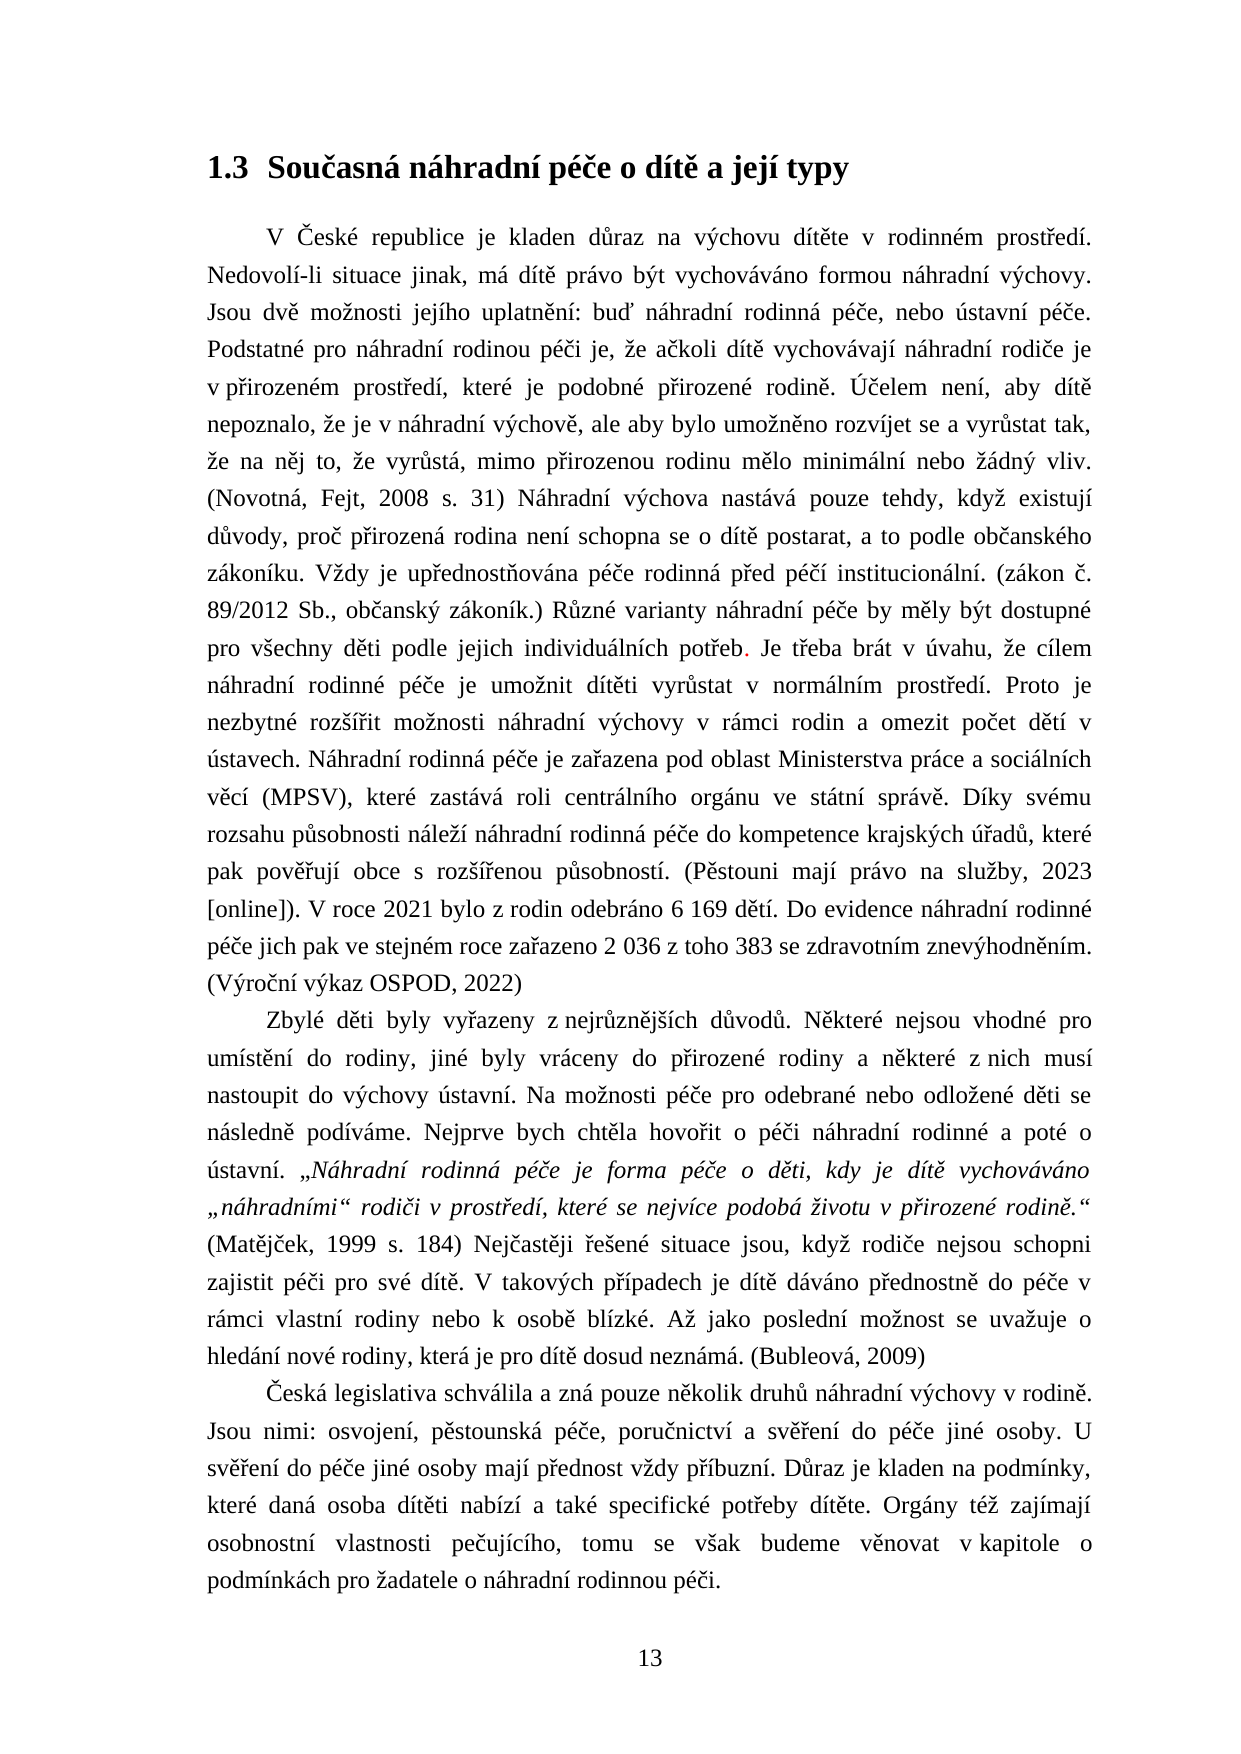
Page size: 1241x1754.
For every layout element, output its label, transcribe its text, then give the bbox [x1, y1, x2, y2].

text V České republice je kladen důraz na výchovu dítěte v rodinném prostředí. Nedovolí-li situace jinak, má dítě právo být vychováváno formou náhradní výchovy. Jsou dvě možnosti jejího uplatnění: buď náhradní rodinná péče, nebo ústavní péče. Podstatné pro náhradní rodinou péči je, že ačkoli dítě vychovávají náhradní rodiče je v přirozeném prostředí, které je podobné přirozené rodině. Účelem není, aby dítě nepoznalo, že je v náhradní výchově, ale aby bylo umožněno rozvíjet se a vyrůstat tak, že na něj to, že vyrůstá, mimo přirozenou rodinu mělo minimální nebo žádný vliv. (Novotná, Fejt, 2008 s. 31) Náhradní výchova nastává pouze tehdy, když existují důvody, proč přirozená rodina není schopna se o dítě postarat, a to podle občanského zákoníku. Vždy je upřednostňována péče rodinná před péčí institucionální. (zákon č. 89/2012 Sb., občanský zákoník.) Různé varianty náhradní péče by měly být dostupné pro všechny děti podle jejich individuálních potřeb. Je třeba brát v úvahu, že cílem náhradní rodinné péče je umožnit dítěti vyrůstat v normálním prostředí. Proto je nezbytné rozšířit možnosti náhradní výchovy v rámci rodin a omezit počet dětí v ústavech. Náhradní rodinná péče je zařazena pod oblast Ministerstva práce a sociálních věcí (MPSV), které zastává roli centrálního orgánu ve státní správě. Díky svému rozsahu působnosti náleží náhradní rodinná péče do kompetence krajských úřadů, které pak pověřují obce s rozšířenou působností. (Pěstouni mají právo na služby, 2023 [online]). V roce 2021 bylo z rodin odebráno 6 169 dětí. Do evidence náhradní rodinné péče jich pak ve stejném roce zařazeno 2 036 z toho 383 se zdravotním znevýhodněním. (Výroční výkaz OSPOD, 2022) [207, 222, 1092, 997]
list Současná náhradní péče o dítě a její typy [207, 148, 1092, 186]
text Zbylé děti byly vyřazeny z nejrůznějších důvodů. Některé nejsou vhodné pro umístění do rodiny, jiné byly vráceny do přirozené rodiny a některé z nich musí nastoupit do výchovy ústavní. Na možnosti péče pro odebrané nebo odložené děti se následně podíváme. Nejprve bych chtěla hovořit o péči náhradní rodinné a poté o ústavní. „Náhradní rodinná péče je forma péče o děti, kdy je dítě vychováváno „náhradními“ rodiči v prostředí, které se nejvíce podobá životu v přirozené rodině.“ (Matějček, 1999 s. 184) Nejčastěji řešené situace jsou, když rodiče nejsou schopni zajistit péči pro své dítě. V takových případech je dítě dáváno přednostně do péče v rámci vlastní rodiny nebo k osobě blízké. Až jako poslední možnost se uvažuje o hledání nové rodiny, která je pro dítě dosud neznámá. (Bubleová, 2009) [207, 1006, 1092, 1370]
text Česká legislativa schválila a zná pouze několik druhů náhradní výchovy v rodině. Jsou nimi: osvojení, pěstounská péče, poručnictví a svěření do péče jiné osoby. U svěření do péče jiné osoby mají přednost vždy příbuzní. Důraz je kladen na podmínky, které daná osoba dítěti nabízí a také specifické potřeby dítěte. Orgány též zajímají osobnostní vlastnosti pečujícího, tomu se však budeme věnovat v kapitole o podmínkách pro žadatele o náhradní rodinnou péči. [207, 1378, 1092, 1594]
